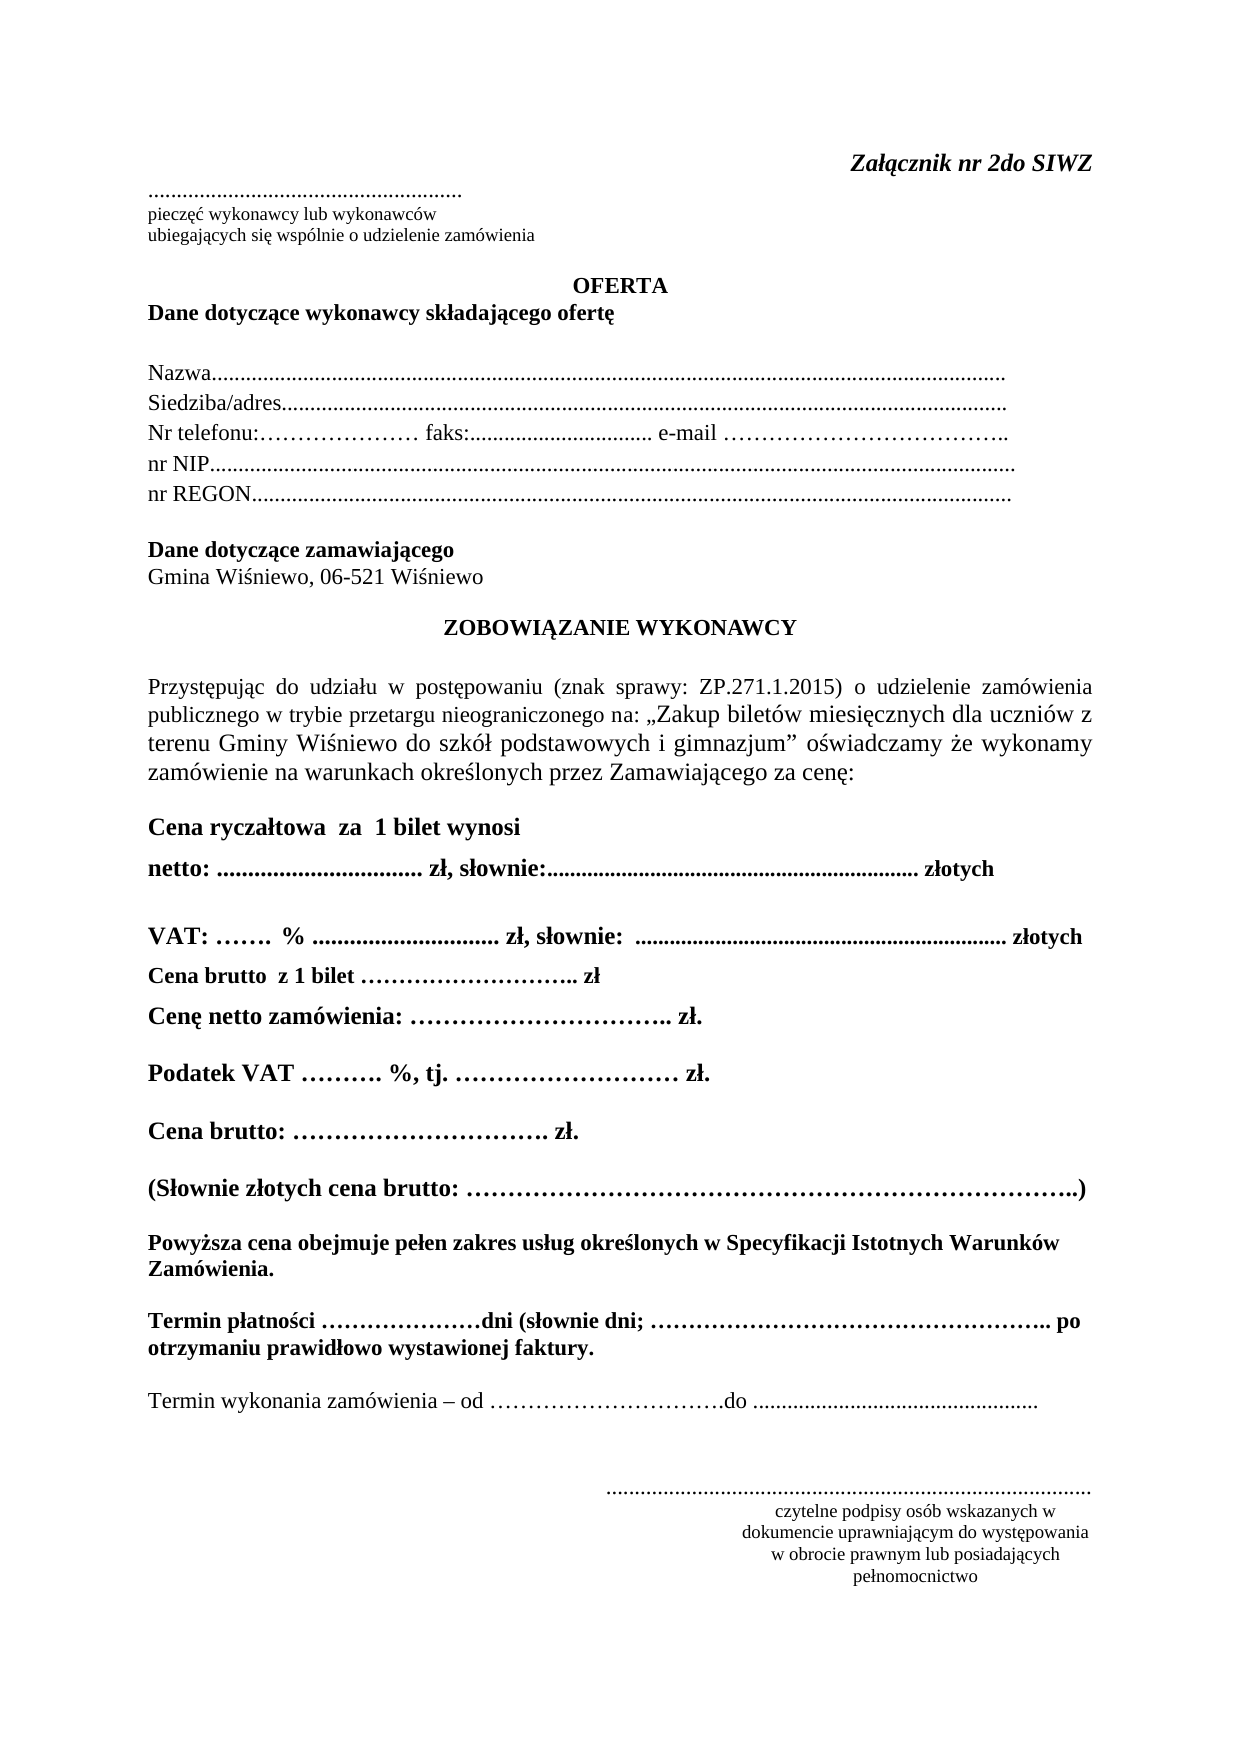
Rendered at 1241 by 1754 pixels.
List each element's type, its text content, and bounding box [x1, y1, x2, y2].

text nr NIP............................................................................................................................................. [148, 449, 1093, 476]
text pieczęć wykonawcy lub wykonawców [148, 203, 1093, 224]
text VAT: ……. % .............................. zł, słownie: ................................................................. złotych [148, 921, 1093, 949]
text Termin wykonania zamówienia – od ………………………….do .................................................. [148, 1387, 1093, 1413]
text nr REGON..................................................................................................................................... [148, 480, 1093, 506]
text Siedziba/adres............................................................................................................................... [148, 389, 1093, 416]
subtitle ZOBOWIĄZANIE WYKONAWCY [148, 614, 1093, 640]
text OFERTA [148, 272, 1093, 298]
text Przystępując do udziału w postępowaniu (znak sprawy: ZP.271.1.2015) o udzielenie zamówienia publicznego w trybie przetargu nieograniczonego na: „Zakup biletów miesięcznych dla uczniów z terenu Gminy Wiśniewo do szkół podstawowych i gimnazjum” oświadczamy że wykonamy zamówienie na warunkach określonych przez Zamawiającego za cenę: [148, 673, 1093, 786]
text Dane dotyczące wykonawcy składającego ofertę [148, 298, 1093, 325]
text Cena brutto z 1 bilet ……………………….. zł [148, 962, 1093, 988]
text Podatek VAT ………. %, tj. ……………………… zł. [148, 1058, 1093, 1087]
text ubiegających się wspólnie o udzielenie zamówienia [148, 224, 1093, 246]
text Powyższa cena obejmuje pełen zakres usług określonych w Specyfikacji Istotnych Warunków Zamówienia. [148, 1228, 1093, 1281]
text Załącznik nr 2do SIWZ [148, 148, 988, 176]
text (Słownie złotych cena brutto: ………………………………………………………………..) [148, 1173, 1093, 1202]
text Gmina Wiśniewo, 06-521 Wiśniewo [148, 563, 1093, 589]
text Cena brutto: …………………………. zł. [148, 1116, 1093, 1145]
text ..................................................................................... [148, 1473, 1093, 1500]
text Nazwa........................................................................................................................................... [148, 359, 1093, 385]
text Cena ryczałtowa za 1 bilet wynosi [148, 812, 1093, 841]
text czytelne podpisy osób wskazanych w dokumencie uprawniającym do występowania w obrocie prawnym lub posiadających pełnomocnictwo [738, 1500, 1093, 1586]
text Nr telefonu:………………… faks:................................ e-mail ……………………………….. [148, 419, 1093, 446]
text ....................................................... [314, 176, 1093, 203]
text Cenę netto zamówienia: ………………………….. zł. [148, 1001, 1093, 1030]
text netto: ................................. zł, słownie:................................................................. złotych [148, 853, 1093, 882]
text Termin płatności …………………dni (słownie dni; …………………………………………….. po otrzymaniu prawidłowo wystawionej faktury. [148, 1308, 1093, 1360]
text Dane dotyczące zamawiającego [148, 536, 1093, 563]
